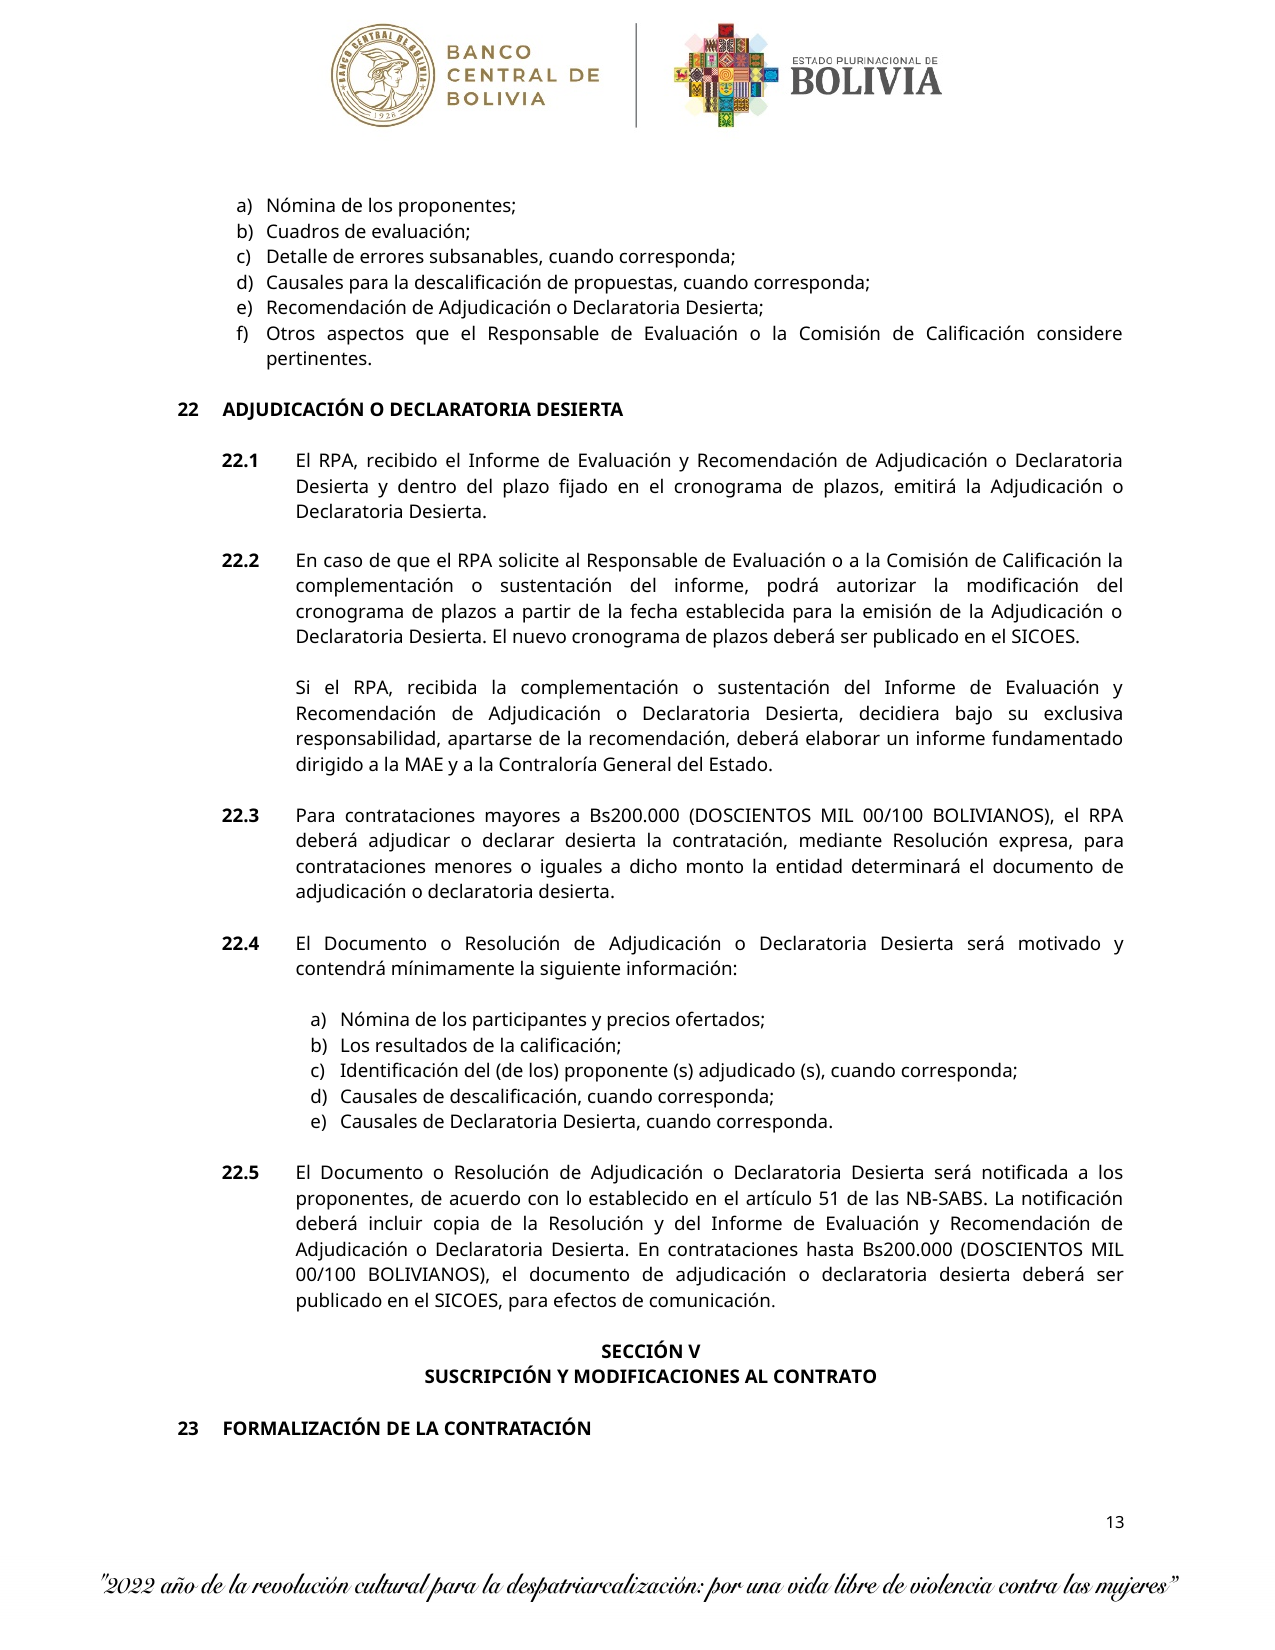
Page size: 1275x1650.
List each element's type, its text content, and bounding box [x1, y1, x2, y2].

list Causales de descalificación, cuando corresponda; [310, 1083, 1124, 1108]
list Los resultados de la calificación; [310, 1032, 1124, 1057]
list Nómina de los participantes y precios ofertados; [310, 1006, 1124, 1032]
list Recomendación de Adjudicación o Declaratoria Desierta; [236, 295, 1124, 320]
title FORMALIZACIÓN DE LA CONTRATACIÓN [177, 1415, 1124, 1440]
list Causales para la descalificación de propuestas, cuando corresponda; [236, 269, 1124, 295]
picture [0, 1556, 1275, 1621]
list En caso de que el RPA solicite al Responsable de Evaluación o a la Comisión de Calificación la complementación o sustentación del informe, podrá autorizar la modificación del cronograma de plazos a partir de la fecha establecida para la emisión de la Adjudicación o Declaratoria Desierta. El nuevo cronograma de plazos deberá ser publicado en el SICOES. [222, 547, 1124, 649]
list El Documento o Resolución de Adjudicación o Declaratoria Desierta será motivado y contendrá mínimamente la siguiente información: [222, 930, 1124, 981]
list Detalle de errores subsanables, cuando corresponda; [236, 244, 1124, 269]
list Cuadros de evaluación; [236, 218, 1124, 244]
list Si el RPA, recibida la complementación o sustentación del Informe de Evaluación y Recomendación de Adjudicación o Declaratoria Desierta, decidiera bajo su exclusiva responsabilidad, apartarse de la recomendación, deberá elaborar un informe fundamentado dirigido a la MAE y a la Contraloría General del Estado. [295, 675, 1124, 777]
list Causales de Declaratoria Desierta, cuando corresponda. [310, 1108, 1124, 1134]
list El RPA, recibido el Informe de Evaluación y Recomendación de Adjudicación o Declaratoria Desierta y dentro del plazo fijado en el cronograma de plazos, emitirá la Adjudicación o Declaratoria Desierta. [222, 448, 1124, 524]
title ADJUDICACIÓN O DECLARATORIA DESIERTA [177, 397, 1124, 422]
list Nómina de los proponentes; [236, 193, 1124, 218]
list Para contrataciones mayores a Bs200.000 (DOSCIENTOS MIL 00/100 BOLIVIANOS), el RPA deberá adjudicar o declarar desierta la contratación, mediante Resolución expresa, para contrataciones menores o iguales a dicho monto la entidad determinará el documento de adjudicación o declaratoria desierta. [222, 802, 1124, 904]
list El Documento o Resolución de Adjudicación o Declaratoria Desierta será notificada a los proponentes, de acuerdo con lo establecido en el artículo 51 de las NB-SABS. La notificación deberá incluir copia de la Resolución y del Informe de Evaluación y Recomendación de Adjudicación o Declaratoria Desierta. En contrataciones hasta Bs200.000 (DOSCIENTOS MIL 00/100 BOLIVIANOS), el documento de adjudicación o declaratoria desierta deberá ser publicado en el SICOES, para efectos de comunicación. [222, 1159, 1124, 1313]
text SUSCRIPCIÓN Y MODIFICACIONES AL CONTRATO [177, 1364, 1124, 1389]
list Identificación del (de los) proponente (s) adjudicado (s), cuando corresponda; [310, 1057, 1124, 1083]
picture [0, 5, 1272, 166]
list Otros aspectos que el Responsable de Evaluación o la Comisión de Calificación considere pertinentes. [236, 320, 1124, 371]
text SECCIÓN V [177, 1338, 1124, 1364]
